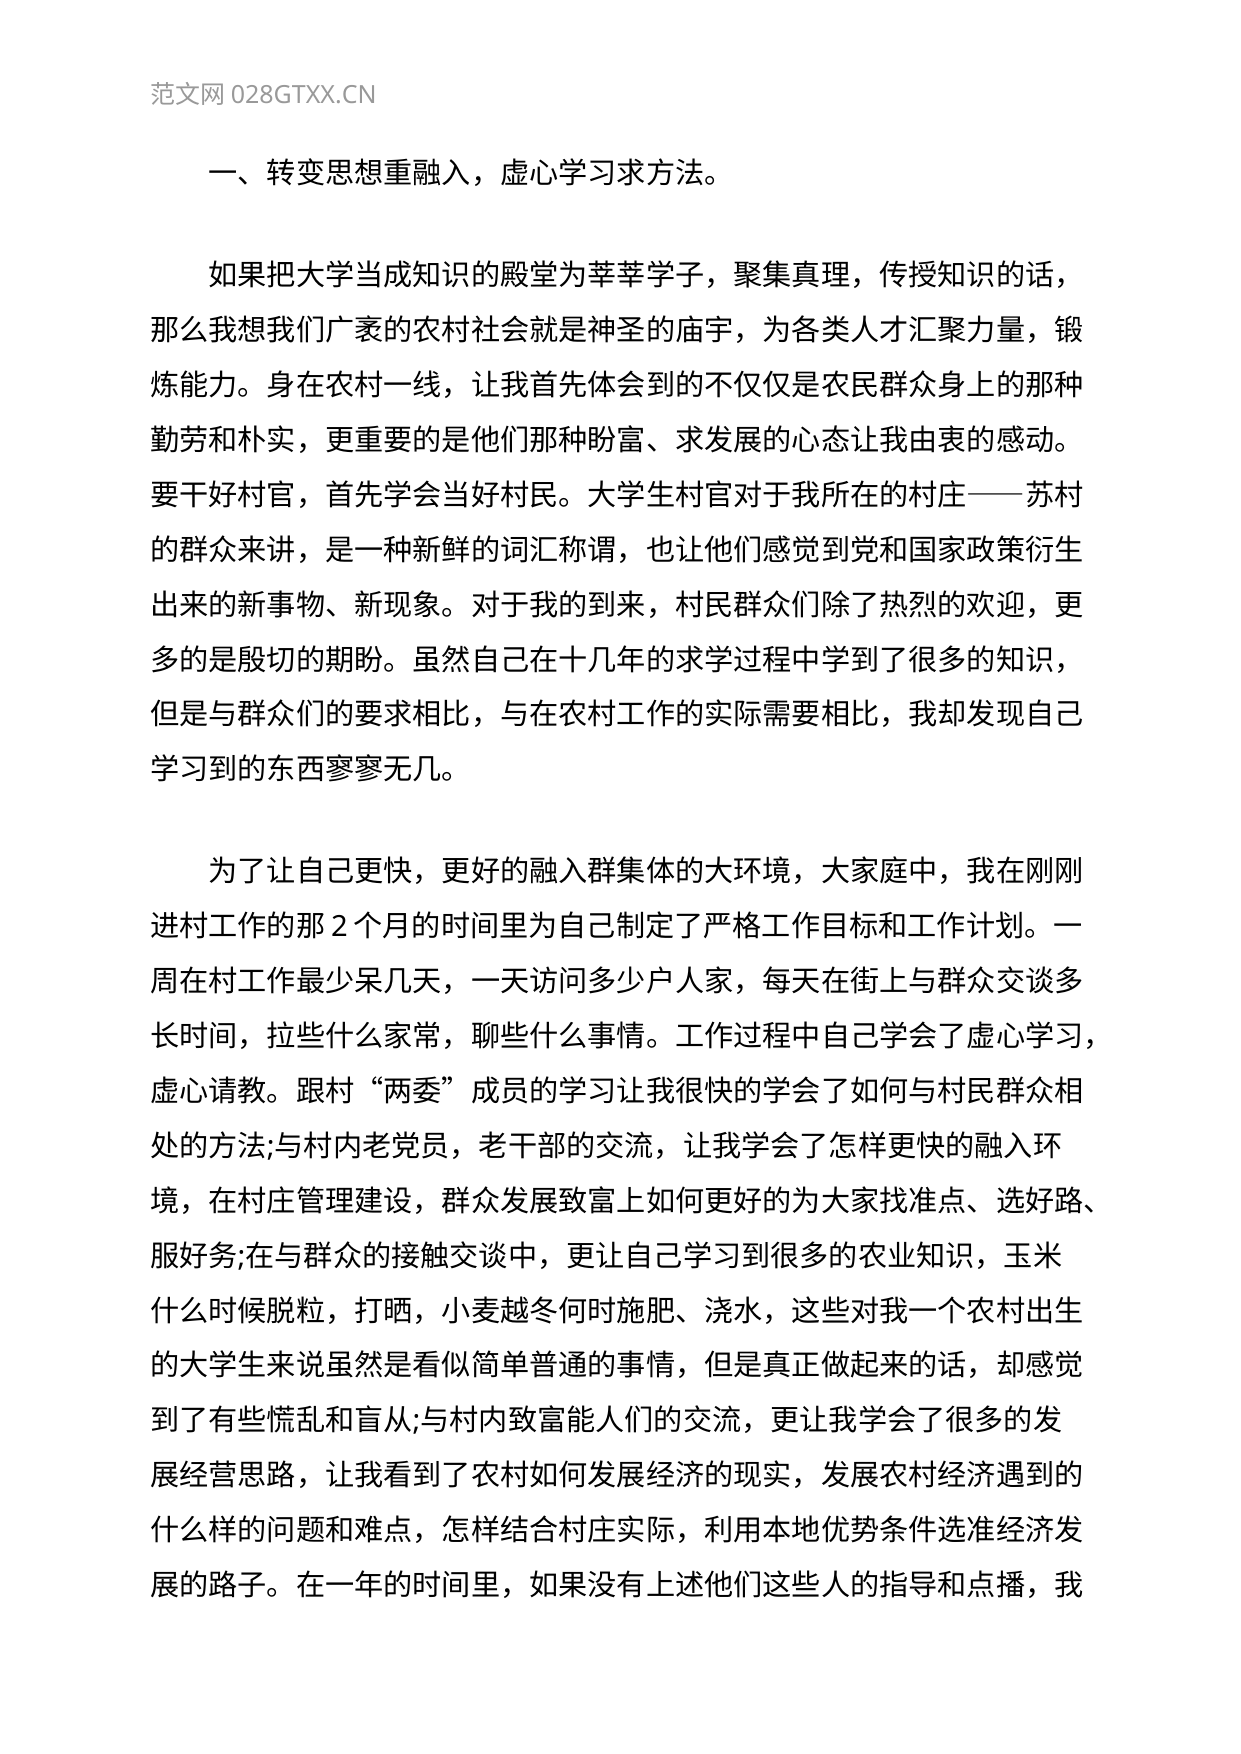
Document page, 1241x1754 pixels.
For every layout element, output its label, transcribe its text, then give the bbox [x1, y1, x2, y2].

text 一、转变思想重融入，虚心学习求方法。 [150, 150, 1090, 192]
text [150, 848, 1090, 1604]
text 如果把大学当成知识的殿堂为莘莘学子，聚集真理，传授知识的话，那么我想我们广袤的农村社会就是神圣的庙宇，为各类人才汇聚力量，锻炼能力。身在农村一线，让我首先体会到的不仅仅是农民群众身上的那种勤劳和朴实，更重要的是他们那种盼富、求发展的心态让我由衷的感动。要干好村官，首先学会当好村民。大学生村官对于我所在的村庄——苏村的群众来讲，是一种新鲜的词汇称谓，也让他们感觉到党和国家政策衍生出来的新事物、新现象。对于我的到来，村民群众们除了热烈的欢迎，更多的是殷切的期盼。虽然自己在十几年的求学过程中学到了很多的知识，但是与群众们的要求相比，与在农村工作的实际需要相比，我却发现自己学习到的东西寥寥无几。 [150, 252, 1090, 788]
